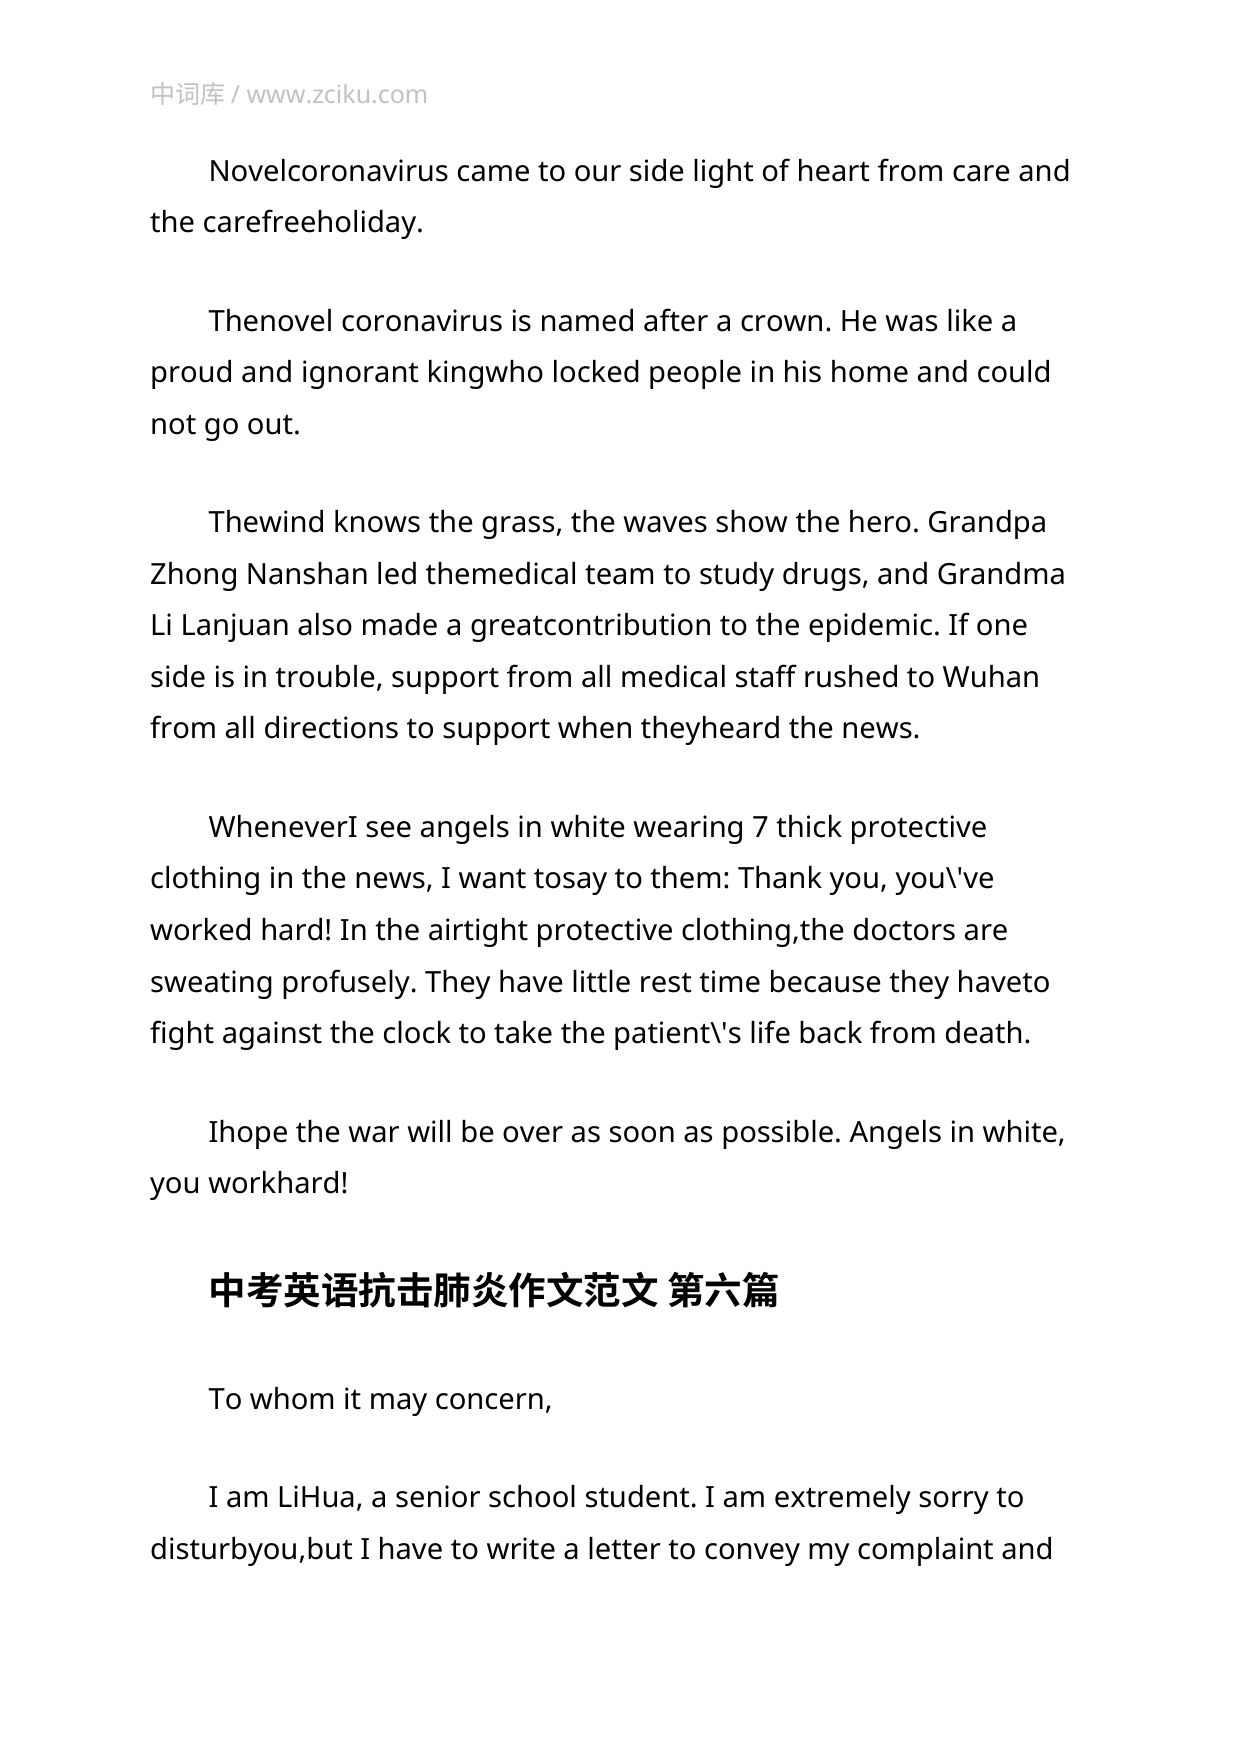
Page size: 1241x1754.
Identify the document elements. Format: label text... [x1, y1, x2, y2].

text WheneverI see angels in white wearing 7 thick protective clothing in the news, I want tosay to them: Thank you, you\'ve worked hard! In the airtight protective clothing,the doctors are sweating profusely. They have little rest time because they haveto fight against the clock to take the patient\'s life back from death. [150, 806, 1090, 1052]
text 中考英语抗击肺炎作文范文 第六篇 [150, 1261, 1090, 1315]
text I am LiHua, a senior school student. I am extremely sorry to disturbyou,but I have to write a letter to convey my complaint and [150, 1477, 1090, 1568]
text Novelcoronavirus came to our side light of heart from care and the carefreeholiday. [150, 150, 1090, 241]
text Thenovel coronavirus is named after a crown. He was like a proud and ignorant kingwho locked people in his home and could not go out. [150, 300, 1090, 443]
text Ihope the war will be over as soon as possible. Angels in white, you workhard! [150, 1111, 1090, 1202]
text Thewind knows the grass, the waves show the hero. Grandpa Zhong Nanshan led themedical team to study drugs, and Grandma Li Lanjuan also made a greatcontribution to the epidemic. If one side is in trouble, support from all medical staff rushed to Wuhan from all directions to support when theyheard the news. [150, 502, 1090, 747]
text To whom it may concern, [150, 1378, 1090, 1418]
